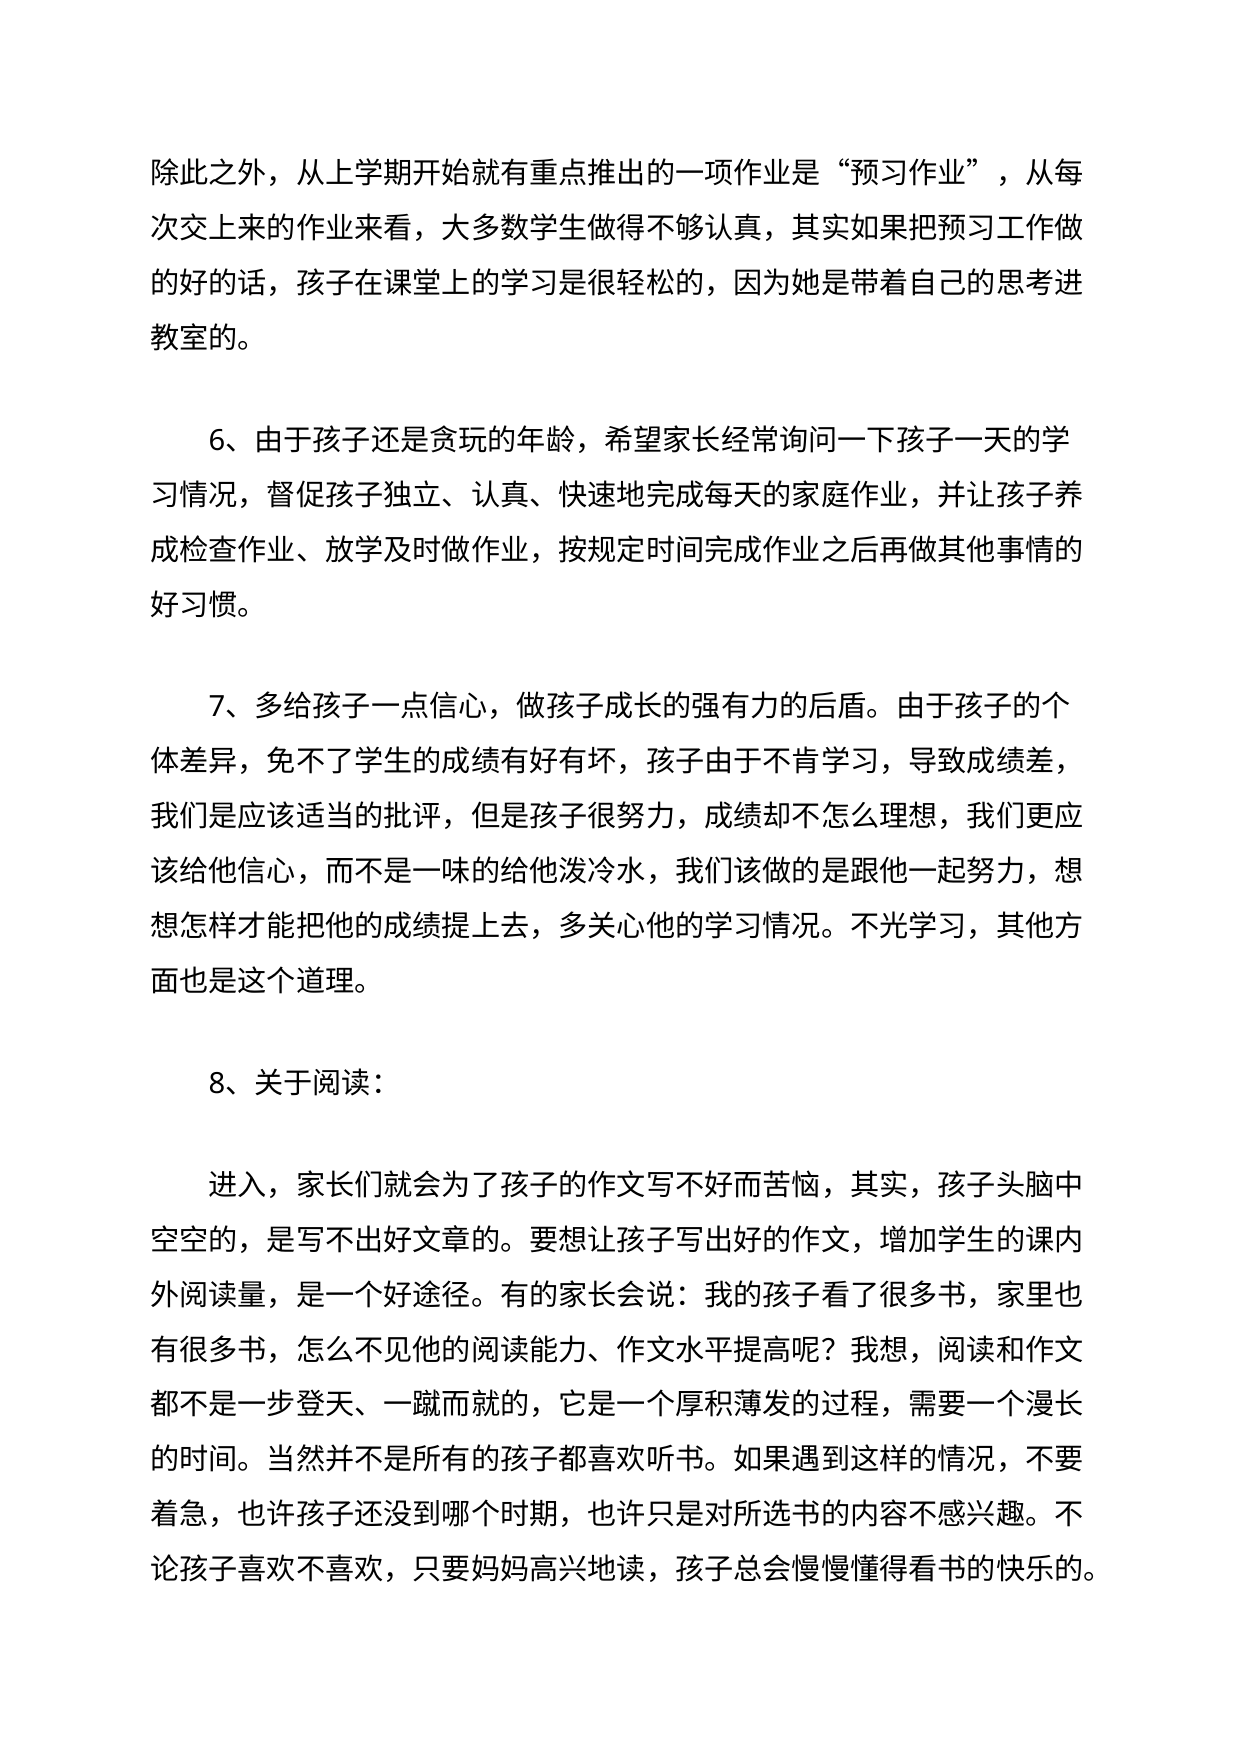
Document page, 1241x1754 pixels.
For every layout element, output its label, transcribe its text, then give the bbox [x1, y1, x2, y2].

text 6、由于孩子还是贪玩的年龄，希望家长经常询问一下孩子一天的学习情况，督促孩子独立、认真、快速地完成每天的家庭作业，并让孩子养成检查作业、放学及时做作业，按规定时间完成作业之后再做其他事情的好习惯。 [150, 416, 1090, 623]
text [150, 1161, 1090, 1588]
text 8、关于阅读： [150, 1059, 1090, 1102]
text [150, 150, 1090, 357]
text 7、多给孩子一点信心，做孩子成长的强有力的后盾。由于孩子的个体差异，免不了学生的成绩有好有坏，孩子由于不肯学习，导致成绩差，我们是应该适当的批评，但是孩子很努力，成绩却不怎么理想，我们更应该给他信心，而不是一味的给他泼冷水，我们该做的是跟他一起努力，想想怎样才能把他的成绩提上去，多关心他的学习情况。不光学习，其他方面也是这个道理。 [150, 683, 1090, 1000]
